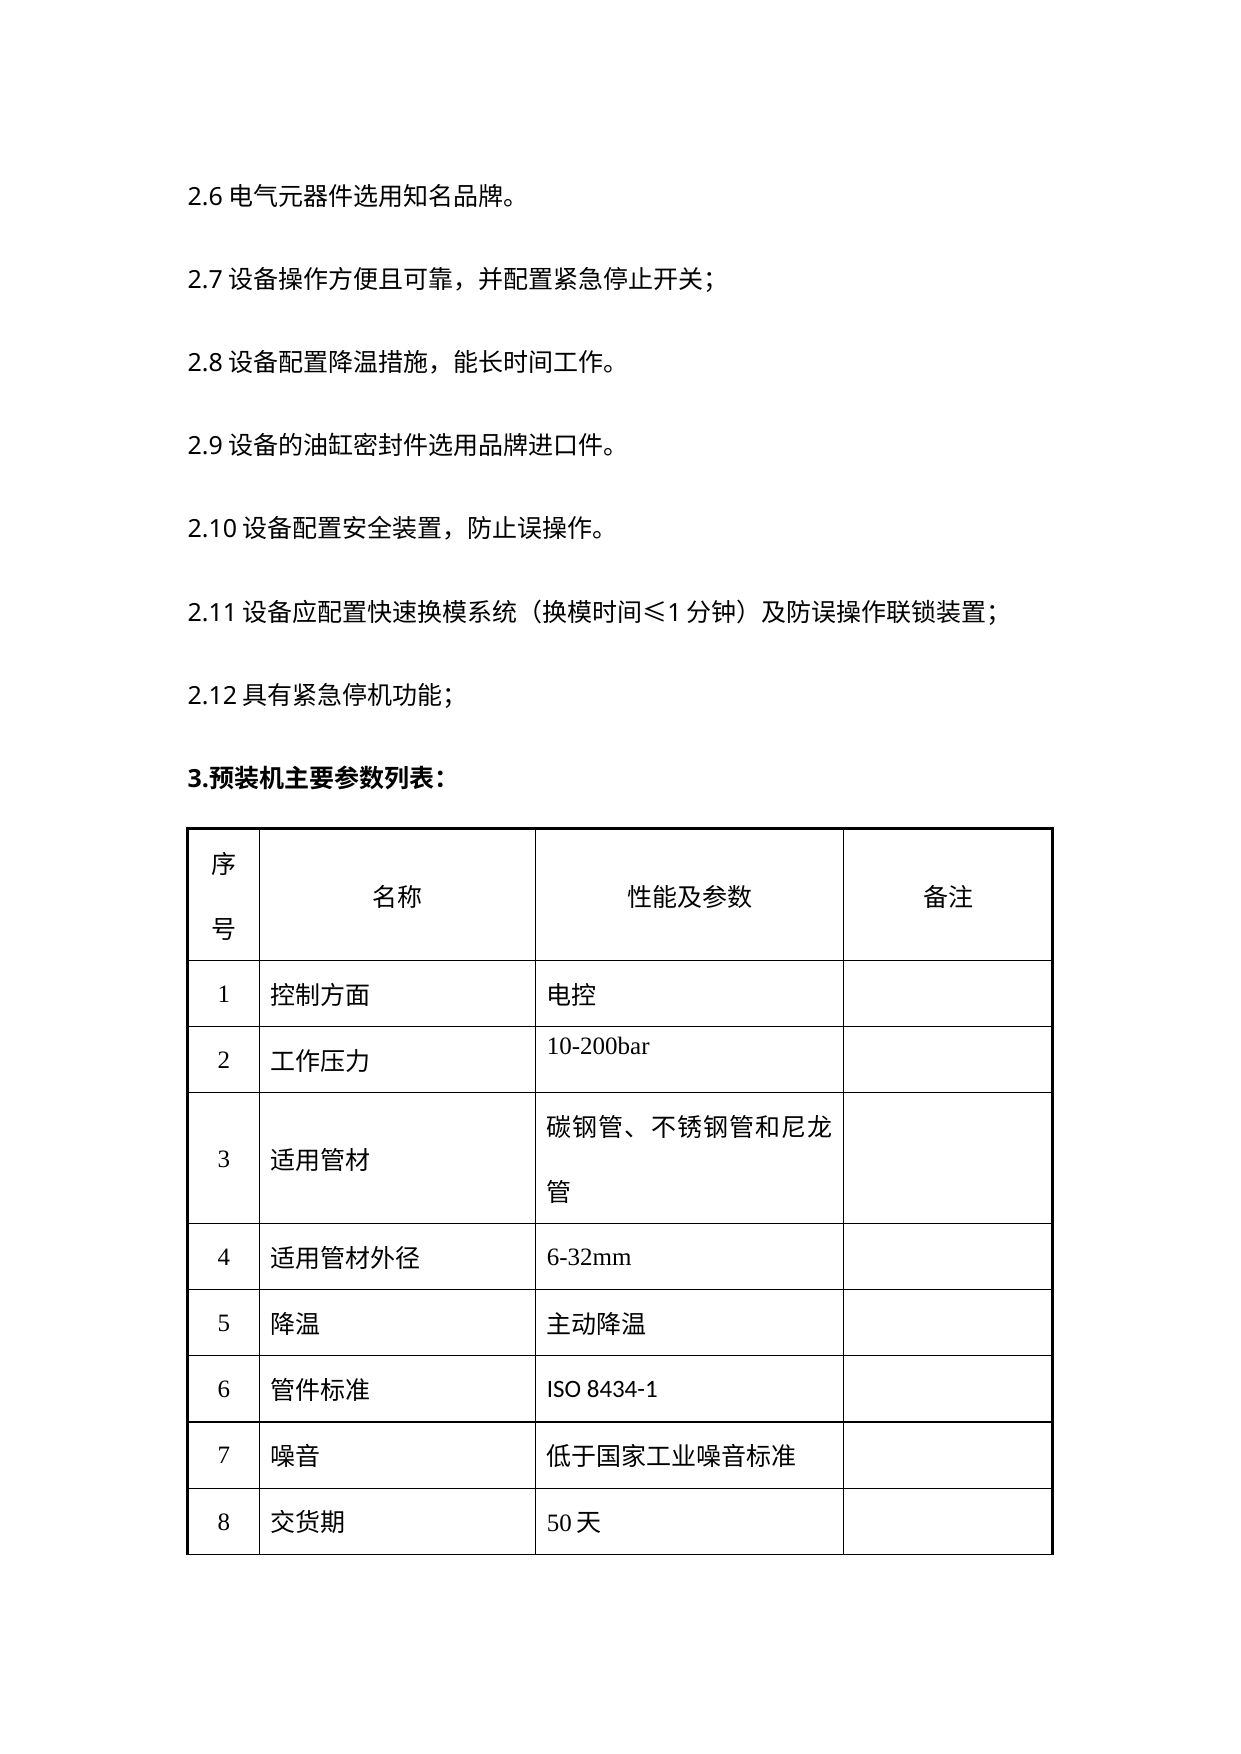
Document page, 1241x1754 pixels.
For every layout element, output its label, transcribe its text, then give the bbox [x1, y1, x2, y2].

table_header 序号 [189, 830, 259, 960]
table_cell [844, 1027, 1051, 1092]
table_cell 2 [189, 1027, 259, 1092]
table_cell 交货期 [260, 1489, 535, 1553]
text 2.11设备应配置快速换模系统（换模时间≤1分钟）及防误操作联锁装置； [187, 578, 1053, 643]
text 2.9设备的油缸密封件选用品牌进口件。 [187, 411, 1053, 476]
table_header 名称 [260, 830, 535, 960]
table_cell [844, 1423, 1051, 1487]
table_cell 50天 [536, 1489, 843, 1553]
table_cell ISO 8434-1 [536, 1356, 843, 1421]
table_cell 8 [189, 1489, 259, 1553]
table_header 备注 [844, 830, 1051, 960]
table_cell [844, 1224, 1051, 1289]
table_cell [844, 1093, 1051, 1223]
table_cell 低于国家工业噪音标准 [536, 1423, 843, 1487]
table_cell 电控 [536, 961, 843, 1026]
text 3.预装机主要参数列表： [187, 744, 1053, 809]
table_cell [844, 1489, 1051, 1553]
table_cell [844, 1290, 1051, 1355]
table_cell 10-200bar [536, 1027, 843, 1092]
table_cell 1 [189, 961, 259, 1026]
text 2.8设备配置降温措施，能长时间工作。 [187, 328, 1053, 393]
text 2.6电气元器件选用知名品牌。 [187, 162, 1053, 227]
table_cell 适用管材 [260, 1093, 535, 1223]
table_cell 6 [189, 1356, 259, 1421]
table_cell 降温 [260, 1290, 535, 1355]
table_cell 噪音 [260, 1423, 535, 1487]
table_header 性能及参数 [536, 830, 843, 960]
table_cell 工作压力 [260, 1027, 535, 1092]
table_cell [844, 961, 1051, 1026]
table_cell 控制方面 [260, 961, 535, 1026]
table_cell 3 [189, 1093, 259, 1223]
table_cell 6-32mm [536, 1224, 843, 1289]
table_cell 5 [189, 1290, 259, 1355]
table_cell [844, 1356, 1051, 1421]
table_cell 7 [189, 1423, 259, 1487]
text 2.7设备操作方便且可靠，并配置紧急停止开关； [187, 245, 1053, 310]
table_cell 管件标准 [260, 1356, 535, 1421]
table_cell 4 [189, 1224, 259, 1289]
table_cell 适用管材外径 [260, 1224, 535, 1289]
text 2.10设备配置安全装置，防止误操作。 [187, 494, 1053, 559]
table_cell 主动降温 [536, 1290, 843, 1355]
table_cell 碳钢管、不锈钢管和尼龙管 [536, 1093, 843, 1223]
text 2.12具有紧急停机功能； [187, 661, 1053, 726]
